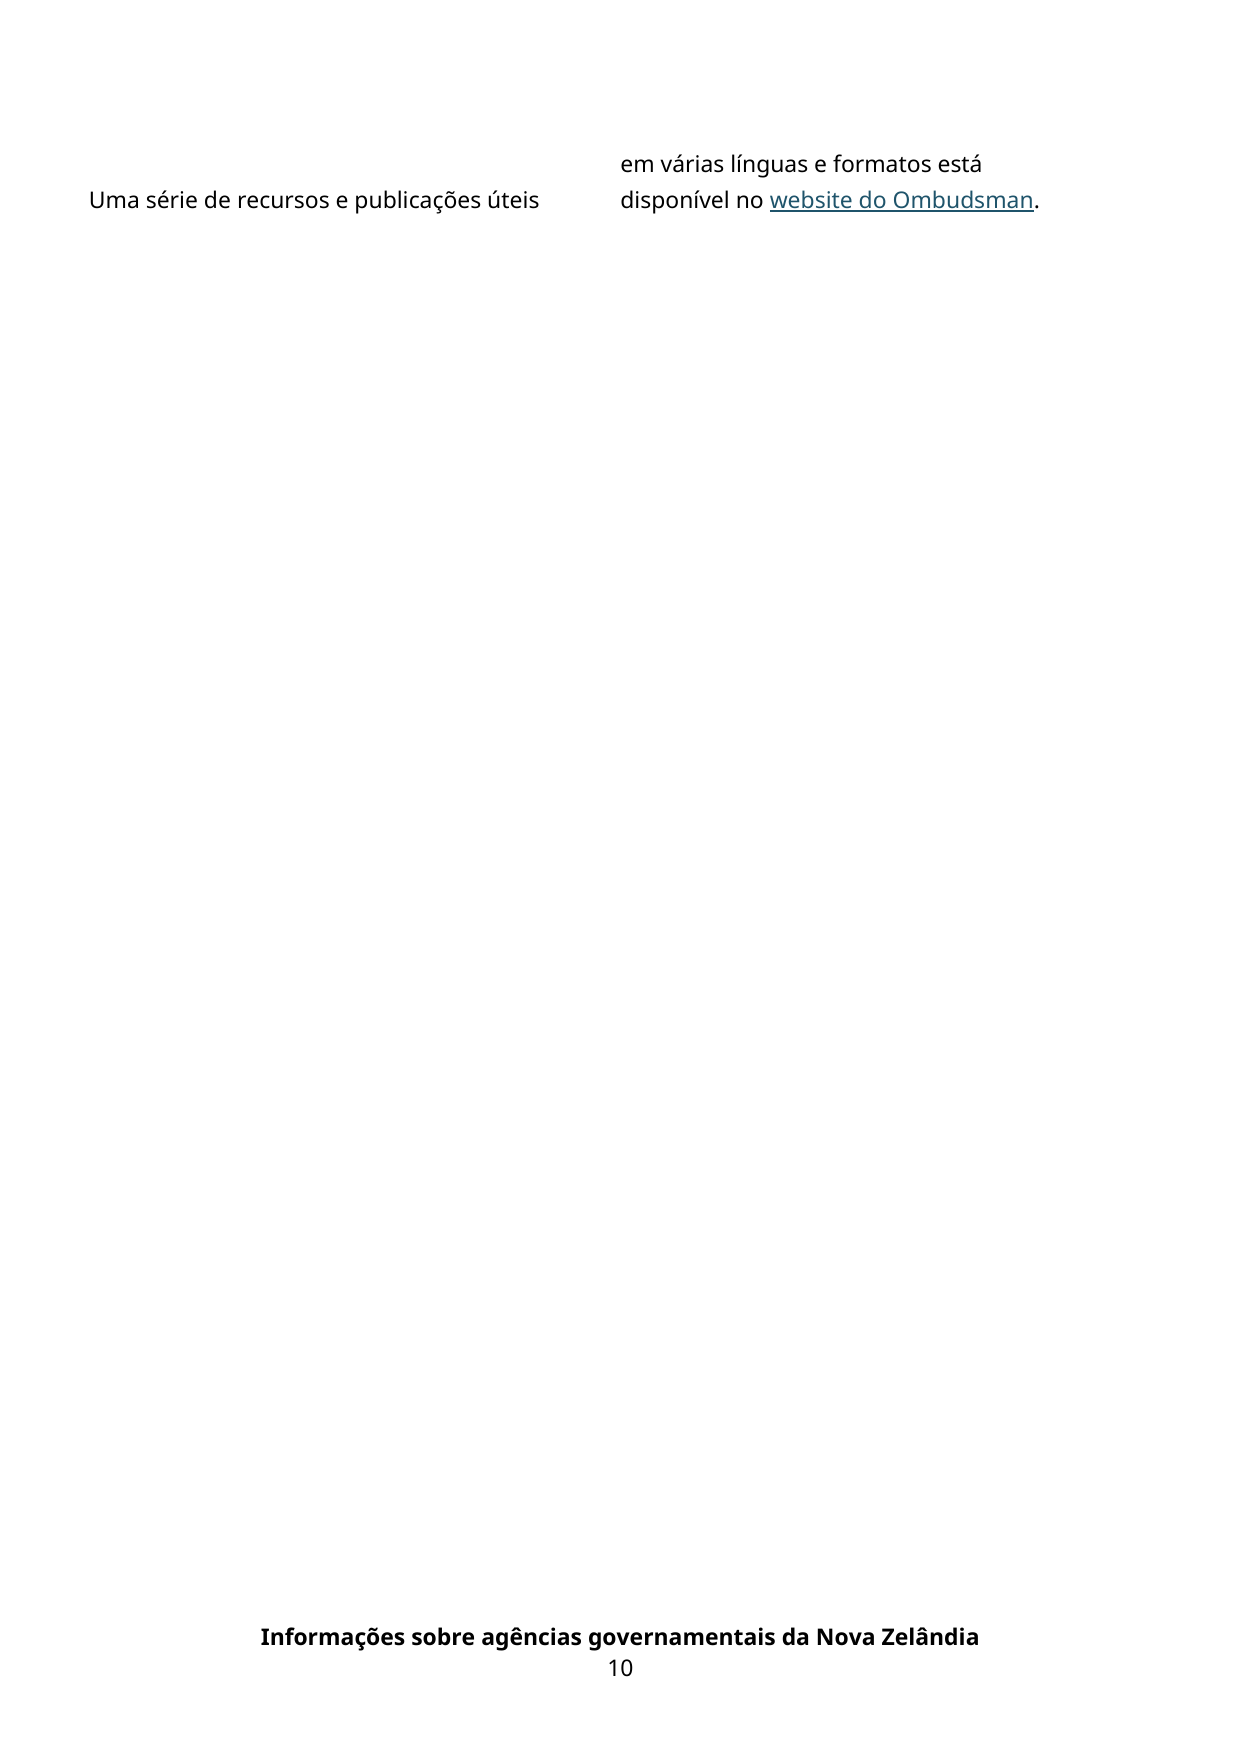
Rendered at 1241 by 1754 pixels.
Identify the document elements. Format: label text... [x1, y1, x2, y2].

text Uma série de recursos e publicações úteis em várias línguas e formatos está disponível no website do Ombudsman. [620, 148, 1092, 215]
text Uma série de recursos e publicações úteis em várias línguas e formatos está disponível no website do Ombudsman. [89, 148, 561, 215]
